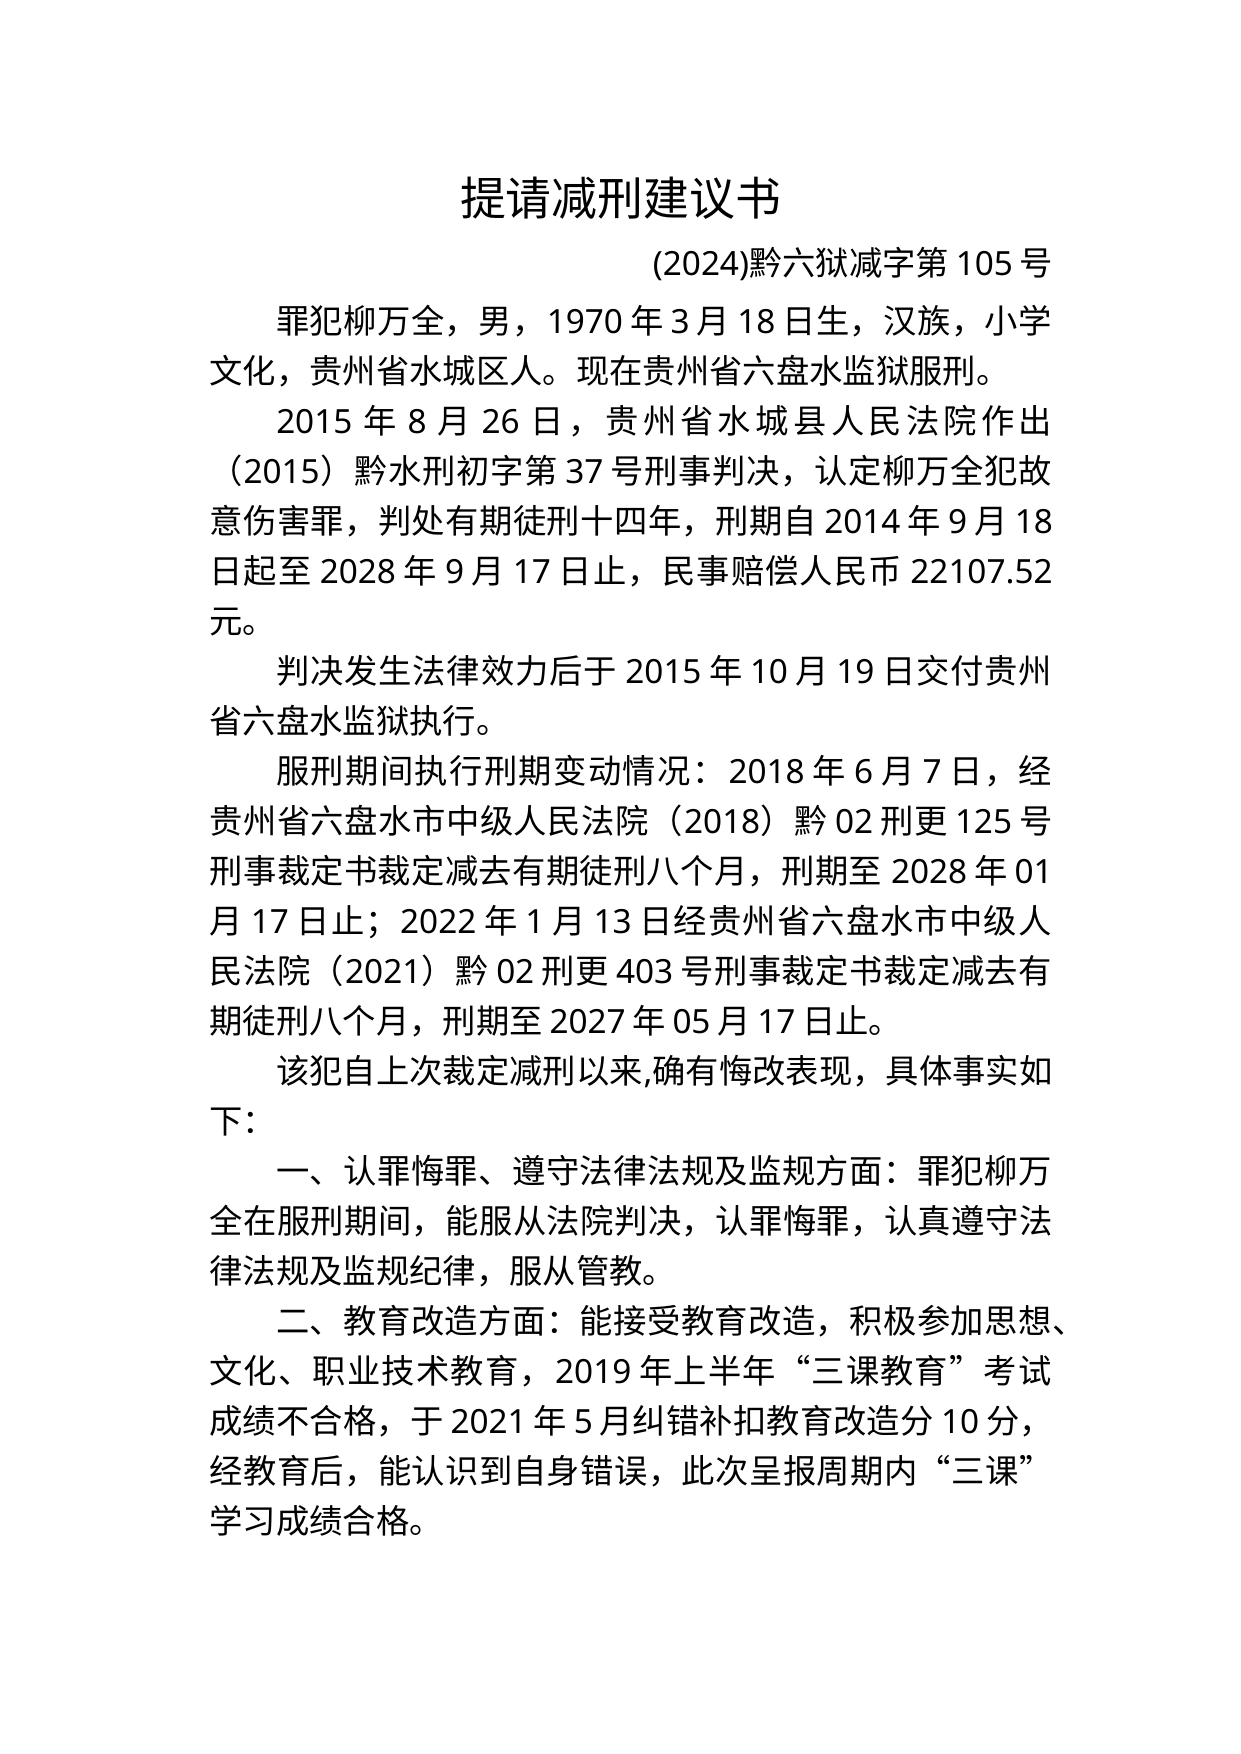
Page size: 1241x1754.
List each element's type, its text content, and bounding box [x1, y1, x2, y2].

text 罪犯柳万全，男，1970年3月18日生，汉族，小学文化，贵州省水城区人。现在贵州省六盘水监狱服刑。 [209, 293, 1053, 393]
text (2024)黔六狱减字第105号 [187, 228, 1053, 293]
text 二、教育改造方面：能接受教育改造，积极参加思想、文化、职业技术教育，2019年上半年“三课教育”考试成绩不合格，于2021年5月纠错补扣教育改造分10分，经教育后，能认识到自身错误，此次呈报周期内“三课”学习成绩合格。 [209, 1293, 1053, 1543]
text 2015年8月26日，贵州省水城县人民法院作出（2015）黔水刑初字第37号刑事判决，认定柳万全犯故意伤害罪，判处有期徒刑十四年，刑期自2014年9月18日起至2028年9月17日止，民事赔偿人民币22107.52元。 [209, 393, 1053, 643]
text 服刑期间执行刑期变动情况：2018年6月7日，经贵州省六盘水市中级人民法院（2018）黔02刑更125号刑事裁定书裁定减去有期徒刑八个月，刑期至2028年01月17日止；2022年1月13日经贵州省六盘水市中级人民法院（2021）黔02刑更403号刑事裁定书裁定减去有期徒刑八个月，刑期至2027年05月17日止。 [209, 743, 1053, 1043]
text 该犯自上次裁定减刑以来,确有悔改表现，具体事实如下： [209, 1043, 1053, 1143]
text 判决发生法律效力后于2015年10月19日交付贵州省六盘水监狱执行。 [209, 643, 1053, 743]
text 提请减刑建议书 [187, 162, 1053, 228]
text 一、认罪悔罪、遵守法律法规及监规方面：罪犯柳万全在服刑期间，能服从法院判决，认罪悔罪，认真遵守法律法规及监规纪律，服从管教。 [209, 1143, 1053, 1293]
